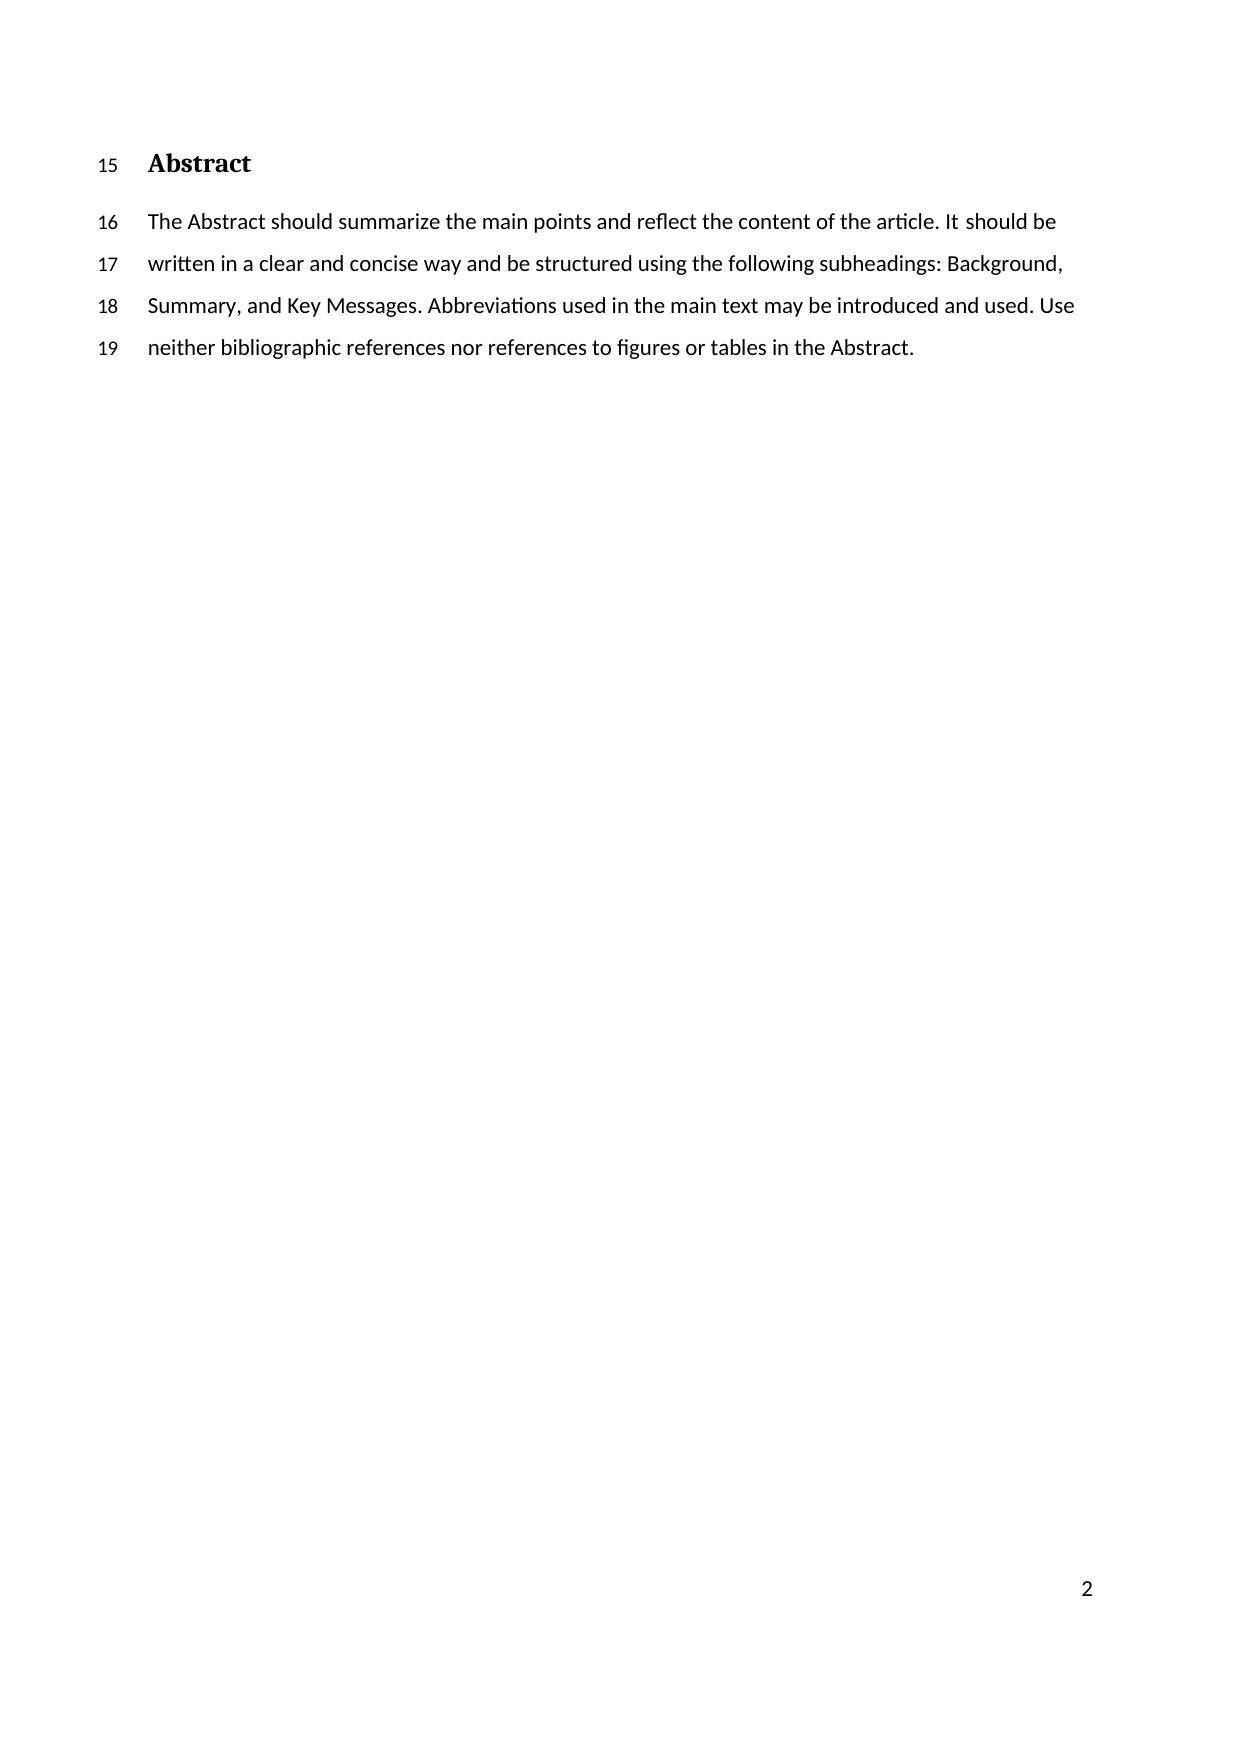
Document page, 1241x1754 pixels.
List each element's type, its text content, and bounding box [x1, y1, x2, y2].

list Abstract [148, 148, 1093, 179]
text The Abstract should summarize the main points and reflect the content of the article. It should be written in a clear and concise way and be structured using the following subheadings: Background, Summary, and Key Messages. Abbreviations used in the main text may be introduced and used. Use neither bibliographic references nor references to figures or tables in the Abstract. [148, 207, 1093, 361]
